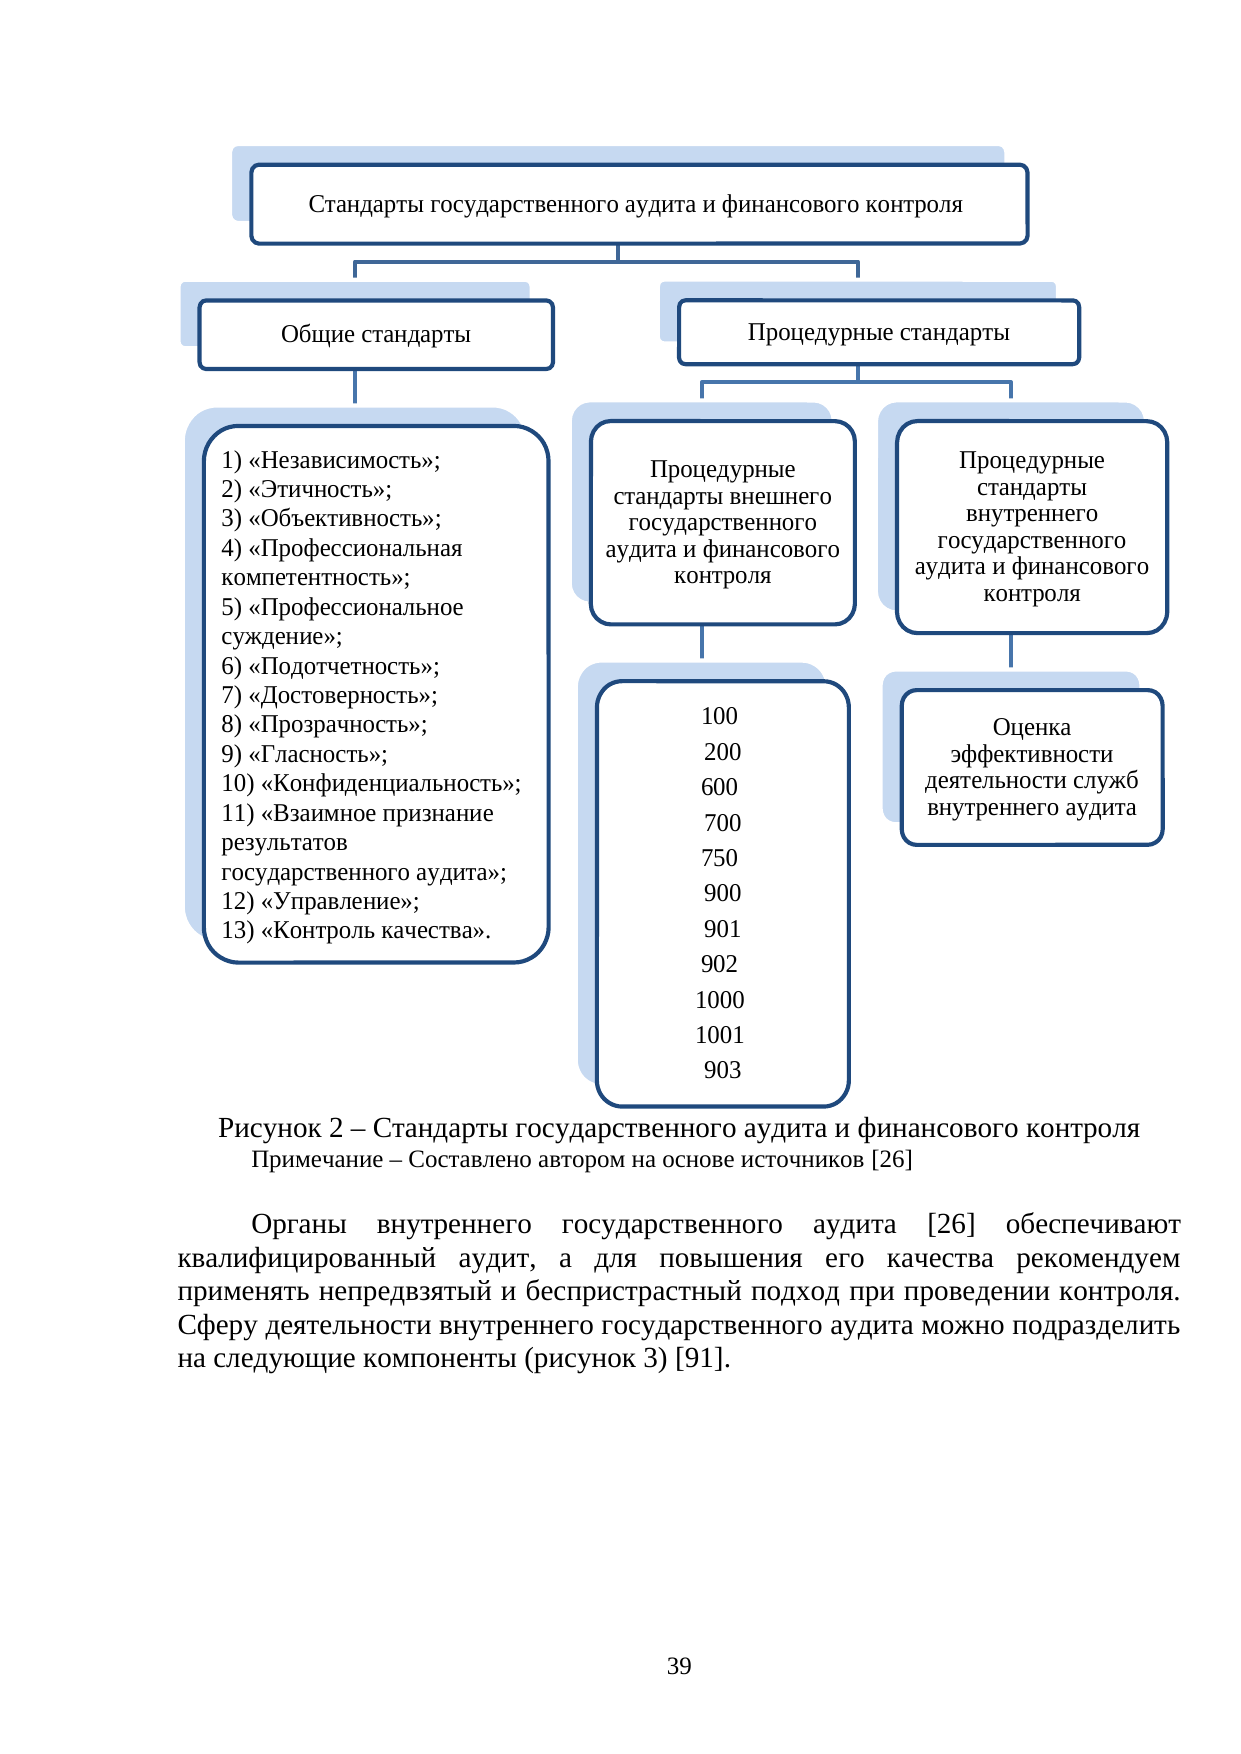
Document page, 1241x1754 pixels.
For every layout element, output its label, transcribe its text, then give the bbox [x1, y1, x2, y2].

text Примечание – Составлено автором на основе источников [26] [177, 1144, 1181, 1173]
text Органы внутреннего государственного аудита [26] обеспечивают квалифицированный аудит, а для повышения его качества рекомендуем применять непредвзятый и беспристрастный подход при проведении контроля. Сферу деятельности внутреннего государственного аудита можно подразделить на следующие компоненты (рисунок 3) [91]. [177, 1206, 1181, 1374]
text Рисунок 2 – Стандарты государственного аудита и финансового контроля [177, 1110, 1181, 1144]
